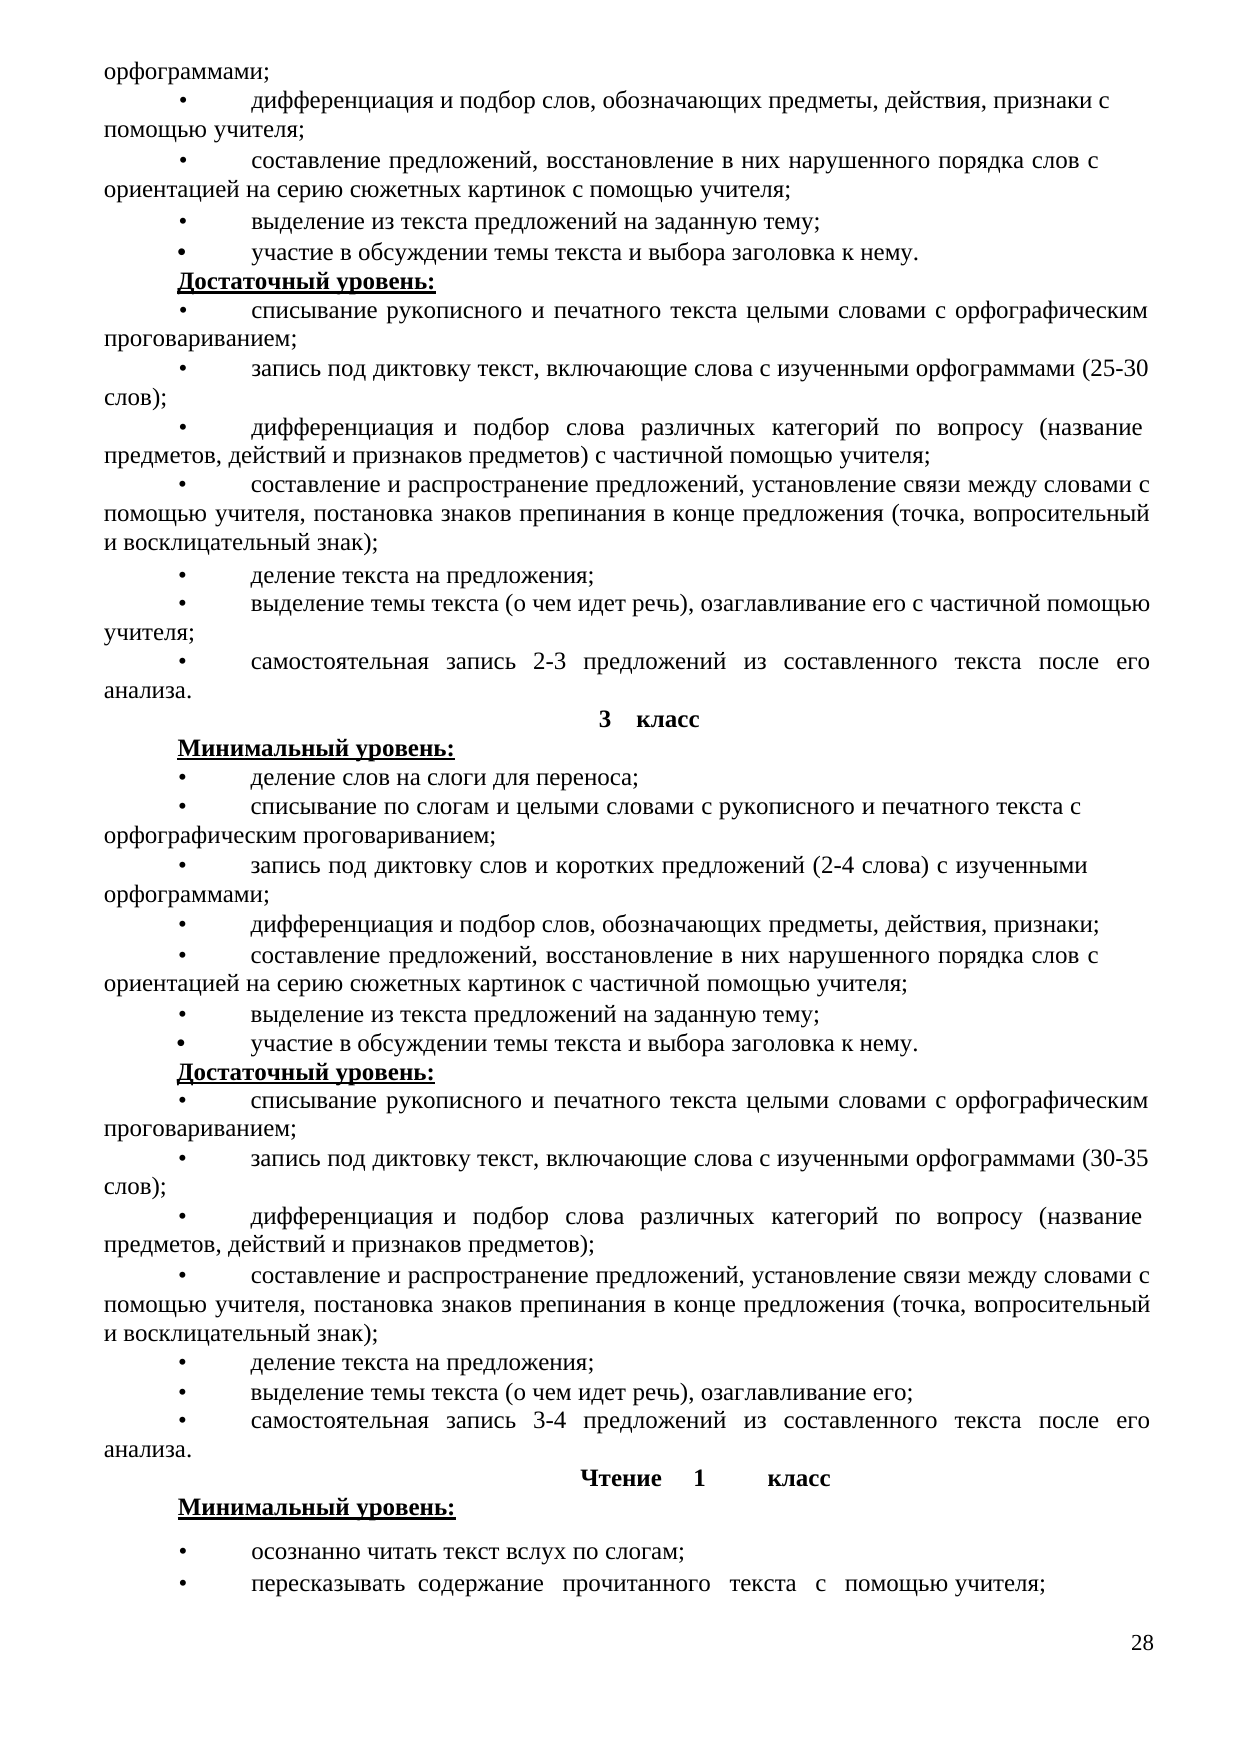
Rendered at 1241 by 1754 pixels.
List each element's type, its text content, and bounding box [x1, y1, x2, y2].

list дифференциация и подбор слова различных категорий по вопросу (название [178, 412, 1234, 441]
list выделение темы текста (о чем идет речь), озаглавливание его с частичной помощью учителя; [103, 588, 1151, 646]
list пересказывать содержание прочитанного текста с помощью учителя; [178, 1568, 1234, 1597]
list дифференциация и подбор слова различных категорий по вопросу (название [178, 1201, 1234, 1230]
list самостоятельная запись 2-3 предложений из составленного текста после его анализа. [103, 646, 1150, 703]
list запись под диктовку текст, включающие слова с изученными орфограммами (30-35 [178, 1143, 1234, 1171]
list списывание рукописного и печатного текста целыми словами с орфографическим проговариванием; [104, 296, 1149, 352]
text предметов, действий и признаков предметов); [103, 1230, 1234, 1258]
list выделение из текста предложений на заданную тему; [178, 999, 1234, 1027]
list участие в обсуждении темы текста и выбора заголовка к нему. Достаточный уровень: [176, 1028, 919, 1085]
text Минимальный уровень: [161, 733, 471, 761]
list выделение из текста предложений на заданную тему; [178, 206, 1234, 235]
list деление слов на слоги для переноса; [178, 762, 1234, 791]
list составление предложений, восстановление в них нарушенного порядка слов с ориентацией на серию сюжетных картинок с помощью учителя; [103, 145, 1150, 202]
list деление текста на предложения; [178, 560, 1234, 588]
list списывание рукописного и печатного текста целыми словами с орфографическим проговариванием; [103, 1086, 1150, 1142]
list составление и распространение предложений, установление связи между словами с помощью учителя, постановка знаков препинания в конце предложения (точка, вопросительный и восклицательный знак); [103, 1260, 1151, 1346]
list запись под диктовку слов и коротких предложений (2-4 слова) с изученными орфограммами; [103, 850, 1151, 908]
text предметов, действий и признаков предметов) с частичной помощью учителя; [104, 441, 1234, 469]
list списывание по слогам и целыми словами с рукописного и печатного текста с орфографическим проговариванием; [103, 792, 1151, 848]
text слов); [103, 1171, 1234, 1200]
list запись под диктовку текст, включающие слова с изученными орфограммами (25-30 [178, 353, 1234, 382]
list составление предложений, восстановление в них нарушенного порядка слов с ориентацией на серию сюжетных картинок с частичной помощью учителя; [103, 941, 1150, 997]
text орфограммами; [103, 56, 1234, 85]
list выделение темы текста (о чем идет речь), озаглавливание его; [178, 1377, 1234, 1406]
list дифференциация и подбор слов, обозначающих предметы, действия, признаки с помощью учителя; [103, 86, 1111, 142]
subtitle класс [599, 704, 1194, 733]
list самостоятельная запись 3-4 предложений из составленного текста после его анализа. [103, 1406, 1150, 1463]
text Минимальный уровень: [161, 1492, 472, 1521]
subtitle Чтение 1 класс [176, 1463, 1234, 1492]
list участие в обсуждении темы текста и выбора заголовка к нему. Достаточный уровень: [177, 237, 919, 295]
list составление и распространение предложений, установление связи между словами с помощью учителя, постановка знаков препинания в конце предложения (точка, вопросительный и восклицательный знак); [103, 469, 1150, 556]
list деление текста на предложения; [178, 1347, 1234, 1376]
list осознанно читать текст вслух по слогам; [178, 1536, 1234, 1565]
text слов); [104, 382, 1234, 411]
list дифференциация и подбор слов, обозначающих предметы, действия, признаки; [178, 909, 1234, 938]
